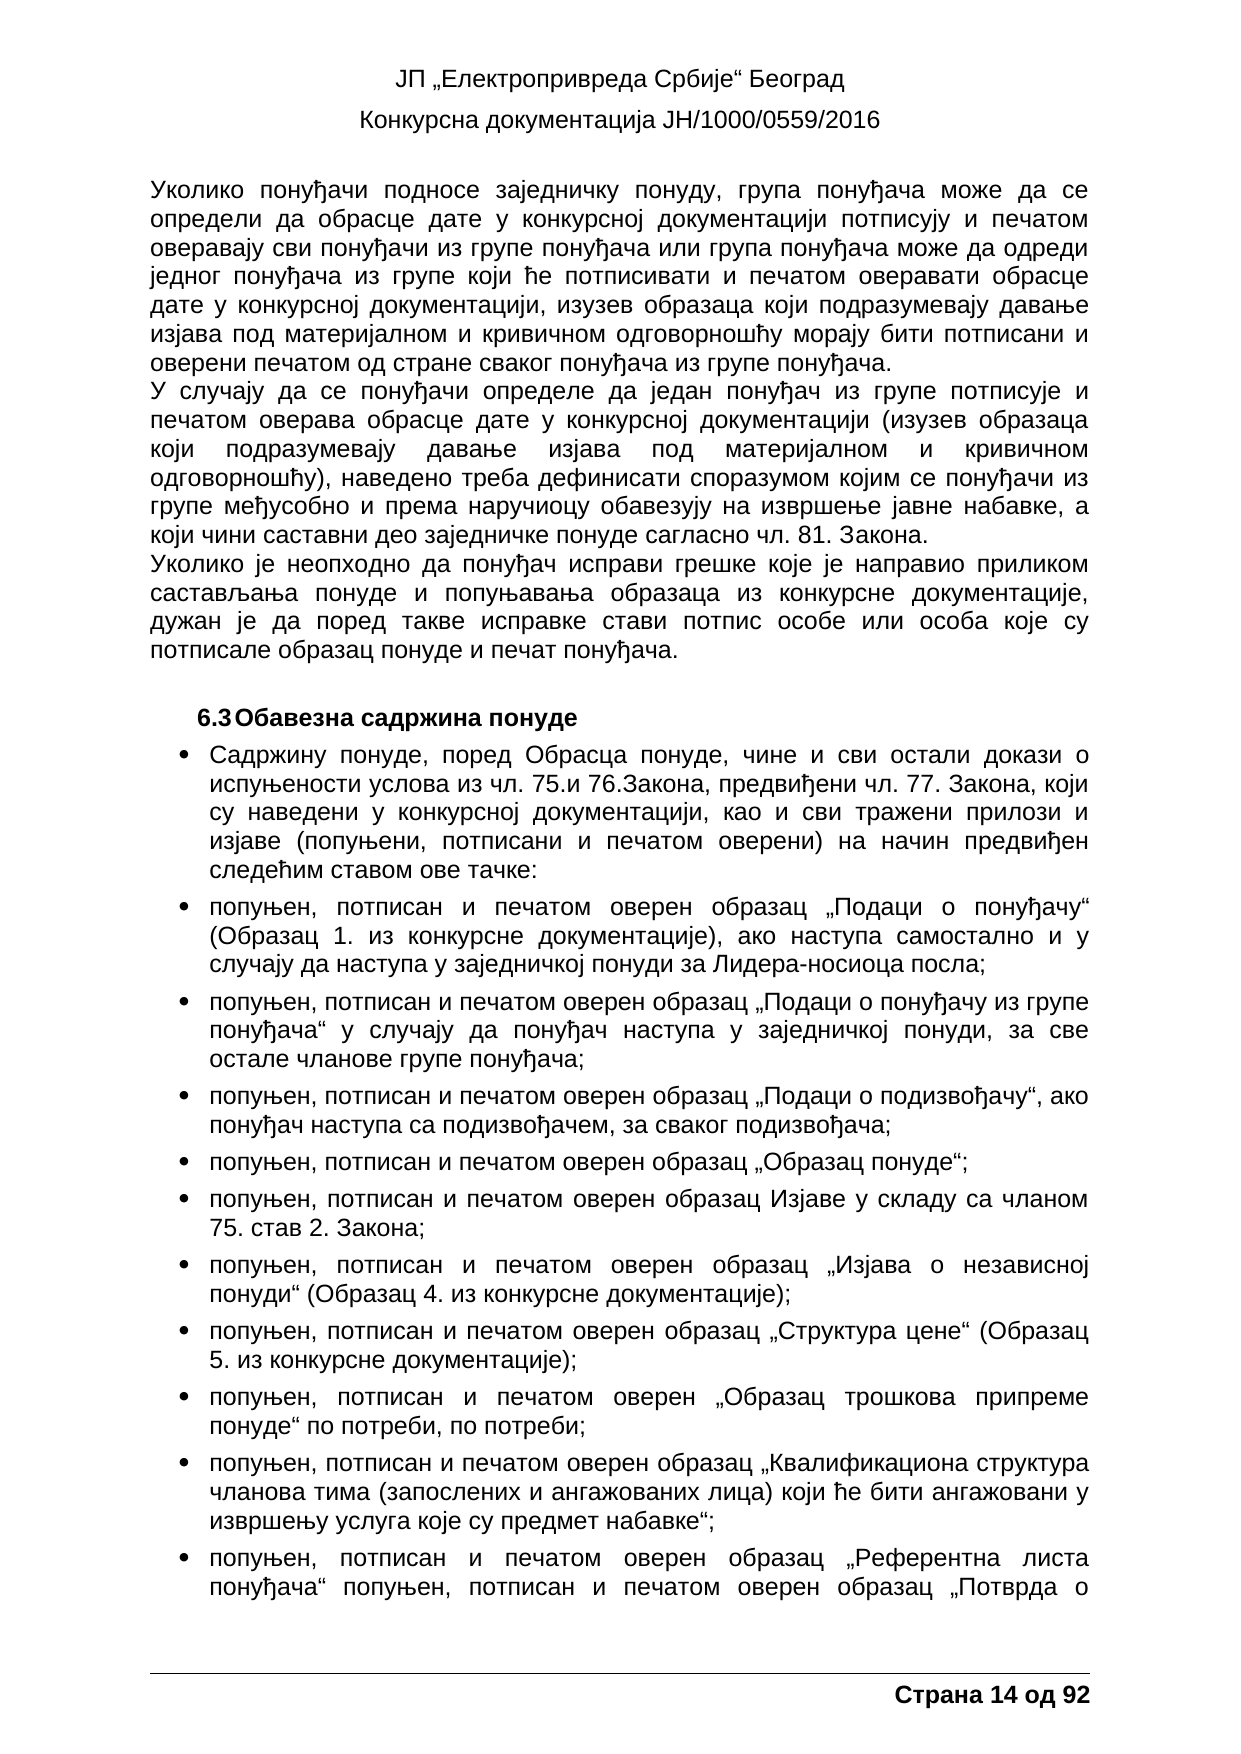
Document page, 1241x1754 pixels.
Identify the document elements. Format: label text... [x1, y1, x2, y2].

text У случају да се понуђачи определе да један понуђач из групе потписује и печатом оверава обрасце дате у конкурсној документацији (изузев образаца који подразумевају давање изјава под материјалном и кривичном одговорношћу), наведено треба дефинисати споразумом којим се понуђачи из групе међусобно и према наручиоцу обавезују на извршење јавне набавке, а који чини саставни део заједничке понуде сагласно чл. 81. Закона. [150, 376, 1090, 549]
list Обавезна садржина понуде [197, 703, 1090, 731]
text попуњен, потписан и печатом оверен „Образац трошкова припреме понуде“ по потреби, по потреби; [179, 1382, 1090, 1440]
text попуњен, потписан и печатом оверен образац „Образац понуде“; [179, 1147, 1090, 1176]
text попуњен, потписан и печатом оверен образац „Структура цене“ (Образац 5. из конкурсне документације); [179, 1316, 1090, 1374]
text попуњен, потписан и печатом оверен образац „Подаци о понуђачу“ (Образац 1. из конкурсне документације), ако наступа самостално и у случају да наступа у заједничкој понуди за Лидера-носиоца посла; [179, 892, 1090, 978]
text Уколико је неопходно да понуђач исправи грешке које је направио приликом састављања понуде и попуњавања образаца из конкурсне документације, дужан је да поред такве исправке стави потпис особе или особа које су потписале образац понуде и печат понуђача. [150, 549, 1090, 664]
text попуњен, потписан и печатом оверен образац „Подаци о понуђачу из групе понуђача“ у случају да понуђач наступа у заједничкој понуди, за све остале чланове групе понуђача; [179, 987, 1090, 1073]
text попуњен, потписан и печатом оверен образац „Квалификациона структура чланова тима (запослених и ангажованих лица) који ће бити ангажовани у извршењу услуга које су предмет набавке“; [179, 1448, 1090, 1534]
text попуњен, потписан и печатом оверен образац „Подаци о подизвођачу“, ако понуђач наступа са подизвођачем, за сваког подизвођача; [179, 1081, 1090, 1139]
text Уколико понуђачи подносе заједничку понуду, група понуђача може да се определи да обрасце дате у конкурсној документацији потписују и печатом оверавају сви понуђачи из групе понуђача или група понуђача може да одреди једног понуђача из групе који ће потписивати и печатом оверавати обрасце дате у конкурсној документацији, изузев образаца који подразумевају давање изјава под материјалном и кривичном одговорношћу морају бити потписани и оверени печатом од стране сваког понуђача из групе понуђача. [150, 175, 1090, 376]
text попуњен, потписан и печатом оверен образац Изјаве у складу са чланом 75. став 2. Закона; [179, 1184, 1090, 1242]
text попуњен, потписан и печатом оверен образац „Изјава о независној понуди“ (Образац 4. из конкурсне документације); [179, 1250, 1090, 1308]
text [179, 1543, 1090, 1600]
text Садржину понуде, поред Обрасца понуде, чине и сви остали докази о испуњености услова из чл. 75.и 76.Закона, предвиђени чл. 77. Закона, који су наведени у конкурсној документацији, као и сви тражени прилози и изјаве (попуњени, потписани и печатом оверени) на начин предвиђен следећим ставом ове тачке: [179, 740, 1090, 883]
